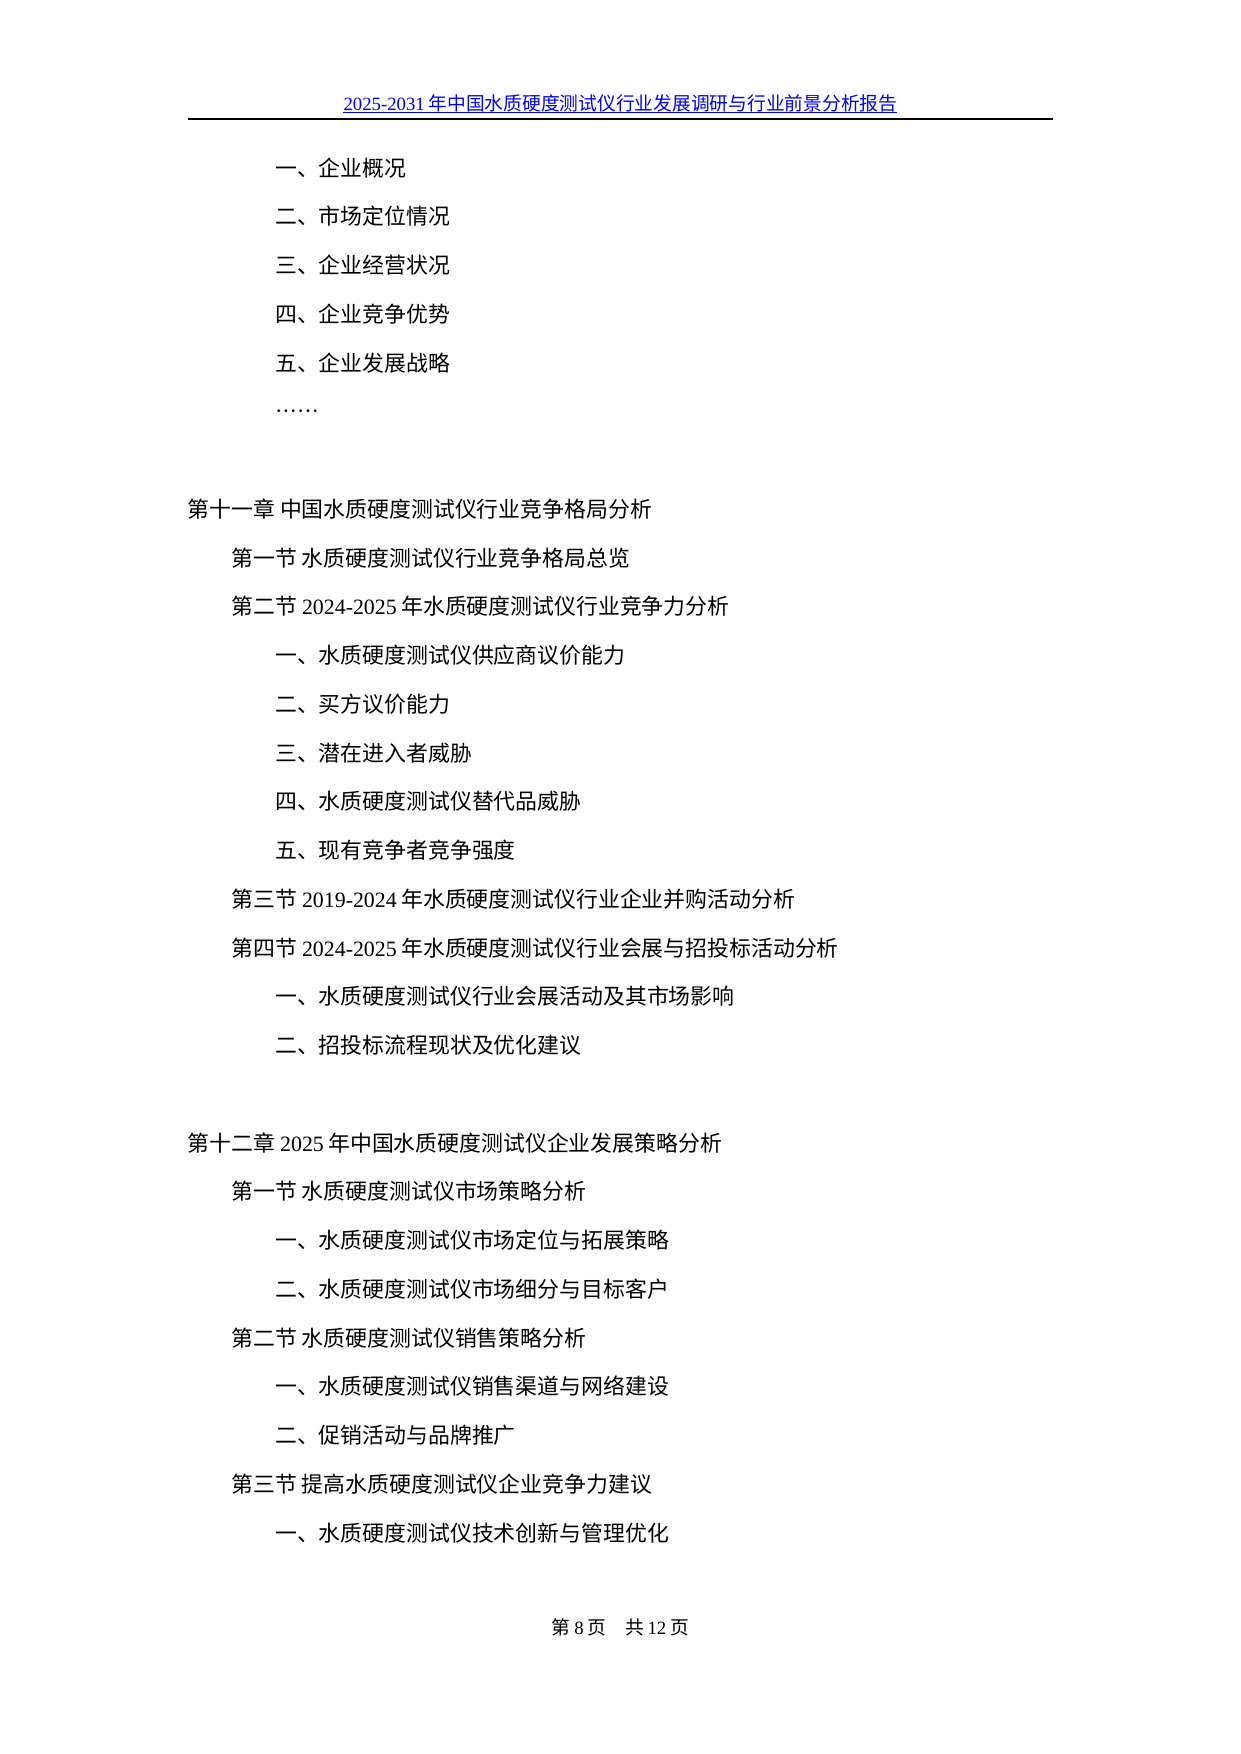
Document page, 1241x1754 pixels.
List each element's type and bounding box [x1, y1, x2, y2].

text [187, 150, 1053, 1548]
